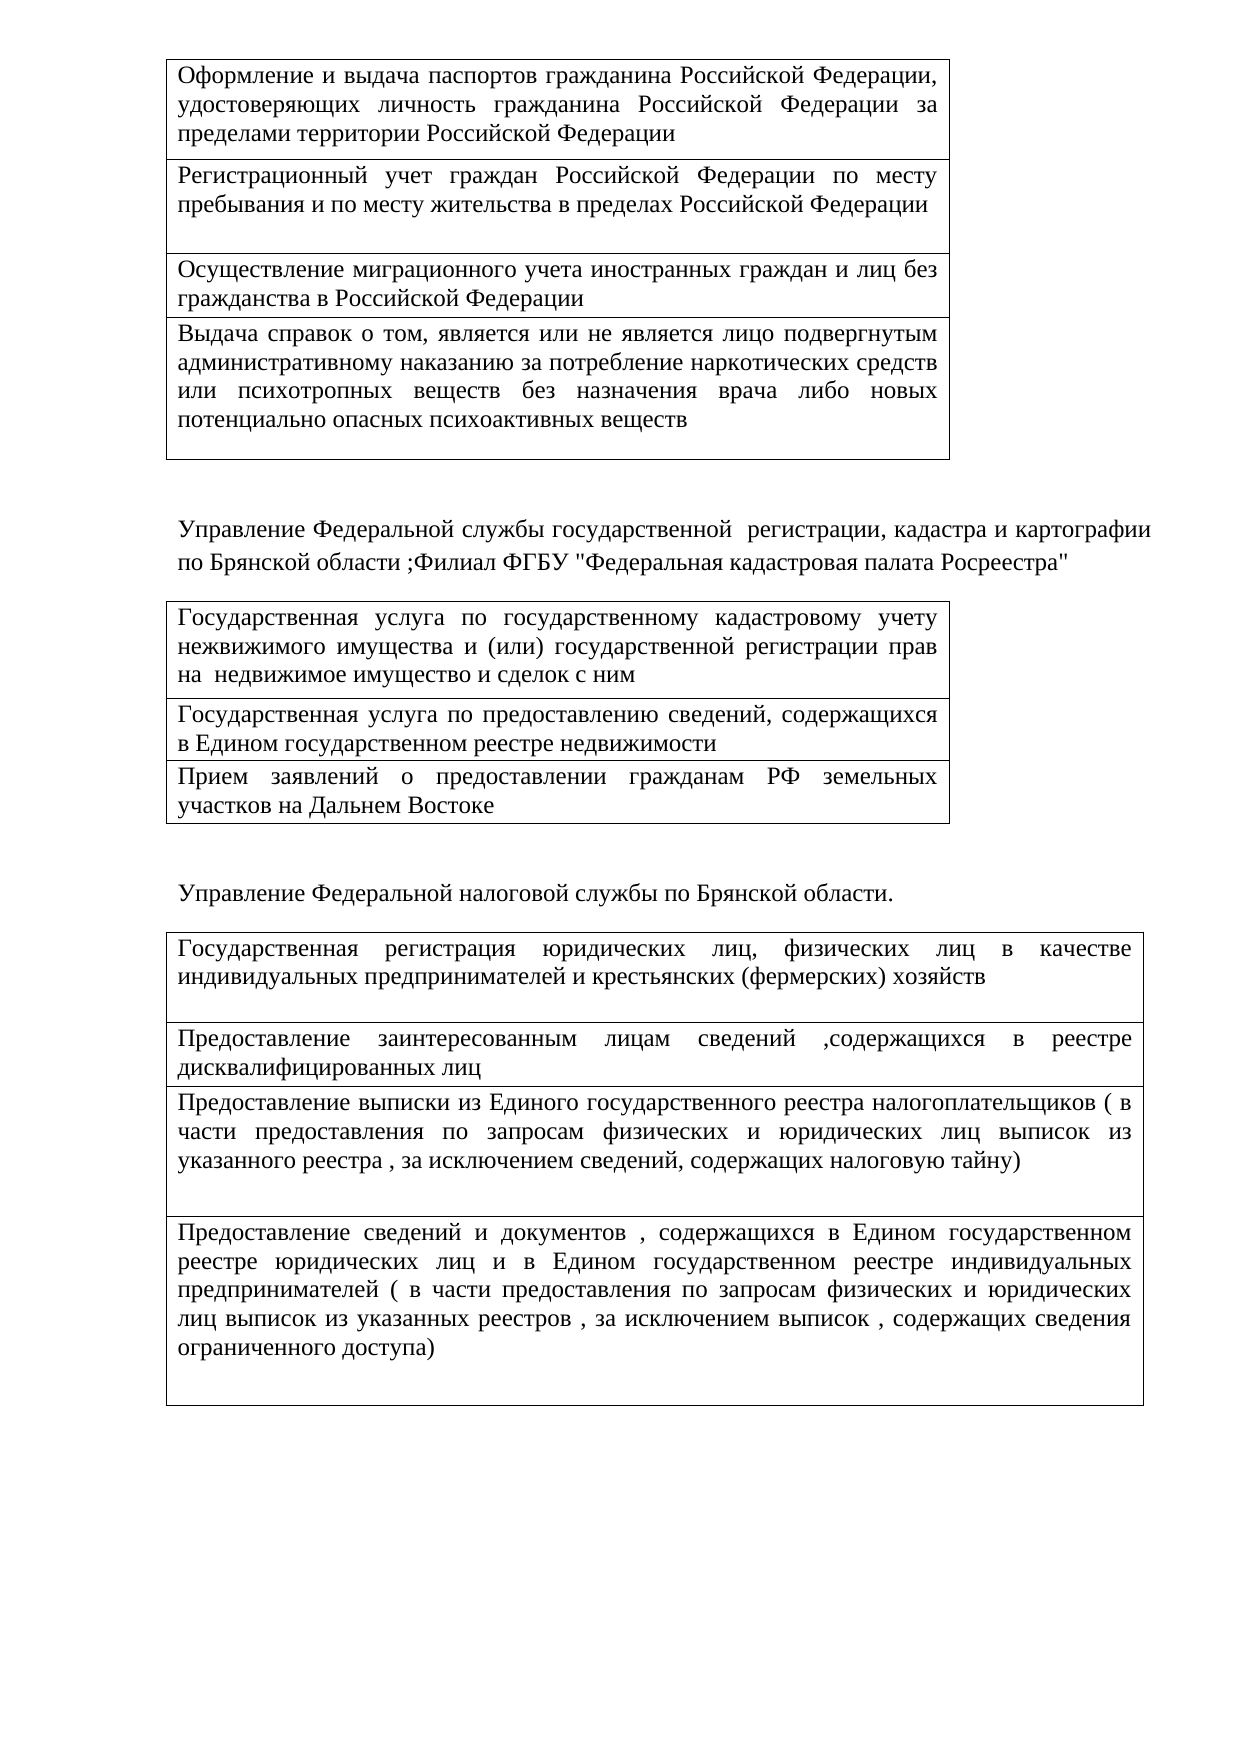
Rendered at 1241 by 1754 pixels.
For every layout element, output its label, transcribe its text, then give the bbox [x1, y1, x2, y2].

table_cell Регистрационный учет граждан Российской Федерации по месту пребывания и по месту жительства в пределах Российской Федерации [167, 160, 949, 253]
table_header Государственная услуга по государственному кадастровому учету нежвижимого имущества и (или) государственной регистрации прав на недвижимое имущество и сделок с ним [167, 602, 949, 698]
table_cell Предоставление выписки из Единого государственного реестра налогоплательщиков ( в части предоставления по запросам физических и юридических лиц выписок из указанного реестра , за исключением сведений, содержащих налоговую тайну) [167, 1087, 1143, 1216]
table_cell Предоставление заинтересованным лицам сведений ,содержащихся в реестре дисквалифицированных лиц [167, 1023, 1143, 1086]
table_cell Оформление и выдача паспортов гражданина Российской Федерации, удостоверяющих личность гражданина Российской Федерации за пределами территории Российской Федерации [167, 60, 949, 159]
table_cell Прием заявлений о предоставлении гражданам РФ земельных участков на Дальнем Востоке [167, 761, 949, 823]
table_cell Предоставление сведений и документов , содержащихся в Едином государственном реестре юридических лиц и в Едином государственном реестре индивидуальных предпринимателей ( в части предоставления по запросам физических и юридических лиц выписок из указанных реестров , за исключением выписок , содержащих сведения ограниченного доступа) [167, 1217, 1143, 1405]
table_cell Осуществление миграционного учета иностранных граждан и лиц без гражданства в Российской Федерации [167, 254, 949, 317]
text Управление Федеральной службы государственной регистрации, кадастра и картографии по Брянской области ;Филиал ФГБУ "Федеральная кадастровая палата Росреестра" [177, 514, 1152, 576]
text Управление Федеральной налоговой службы по Брянской области. [177, 878, 1152, 906]
table_header Государственная регистрация юридических лиц, физических лиц в качестве индивидуальных предпринимателей и крестьянских (фермерских) хозяйств [167, 933, 1143, 1022]
table_cell Выдача справок о том, является или не является лицо подвергнутым административному наказанию за потребление наркотических средств или психотропных веществ без назначения врача либо новых потенциально опасных психоактивных веществ [167, 318, 949, 459]
table_cell Государственная услуга по предоставлению сведений, содержащихся в Едином государственном реестре недвижимости [167, 699, 949, 760]
